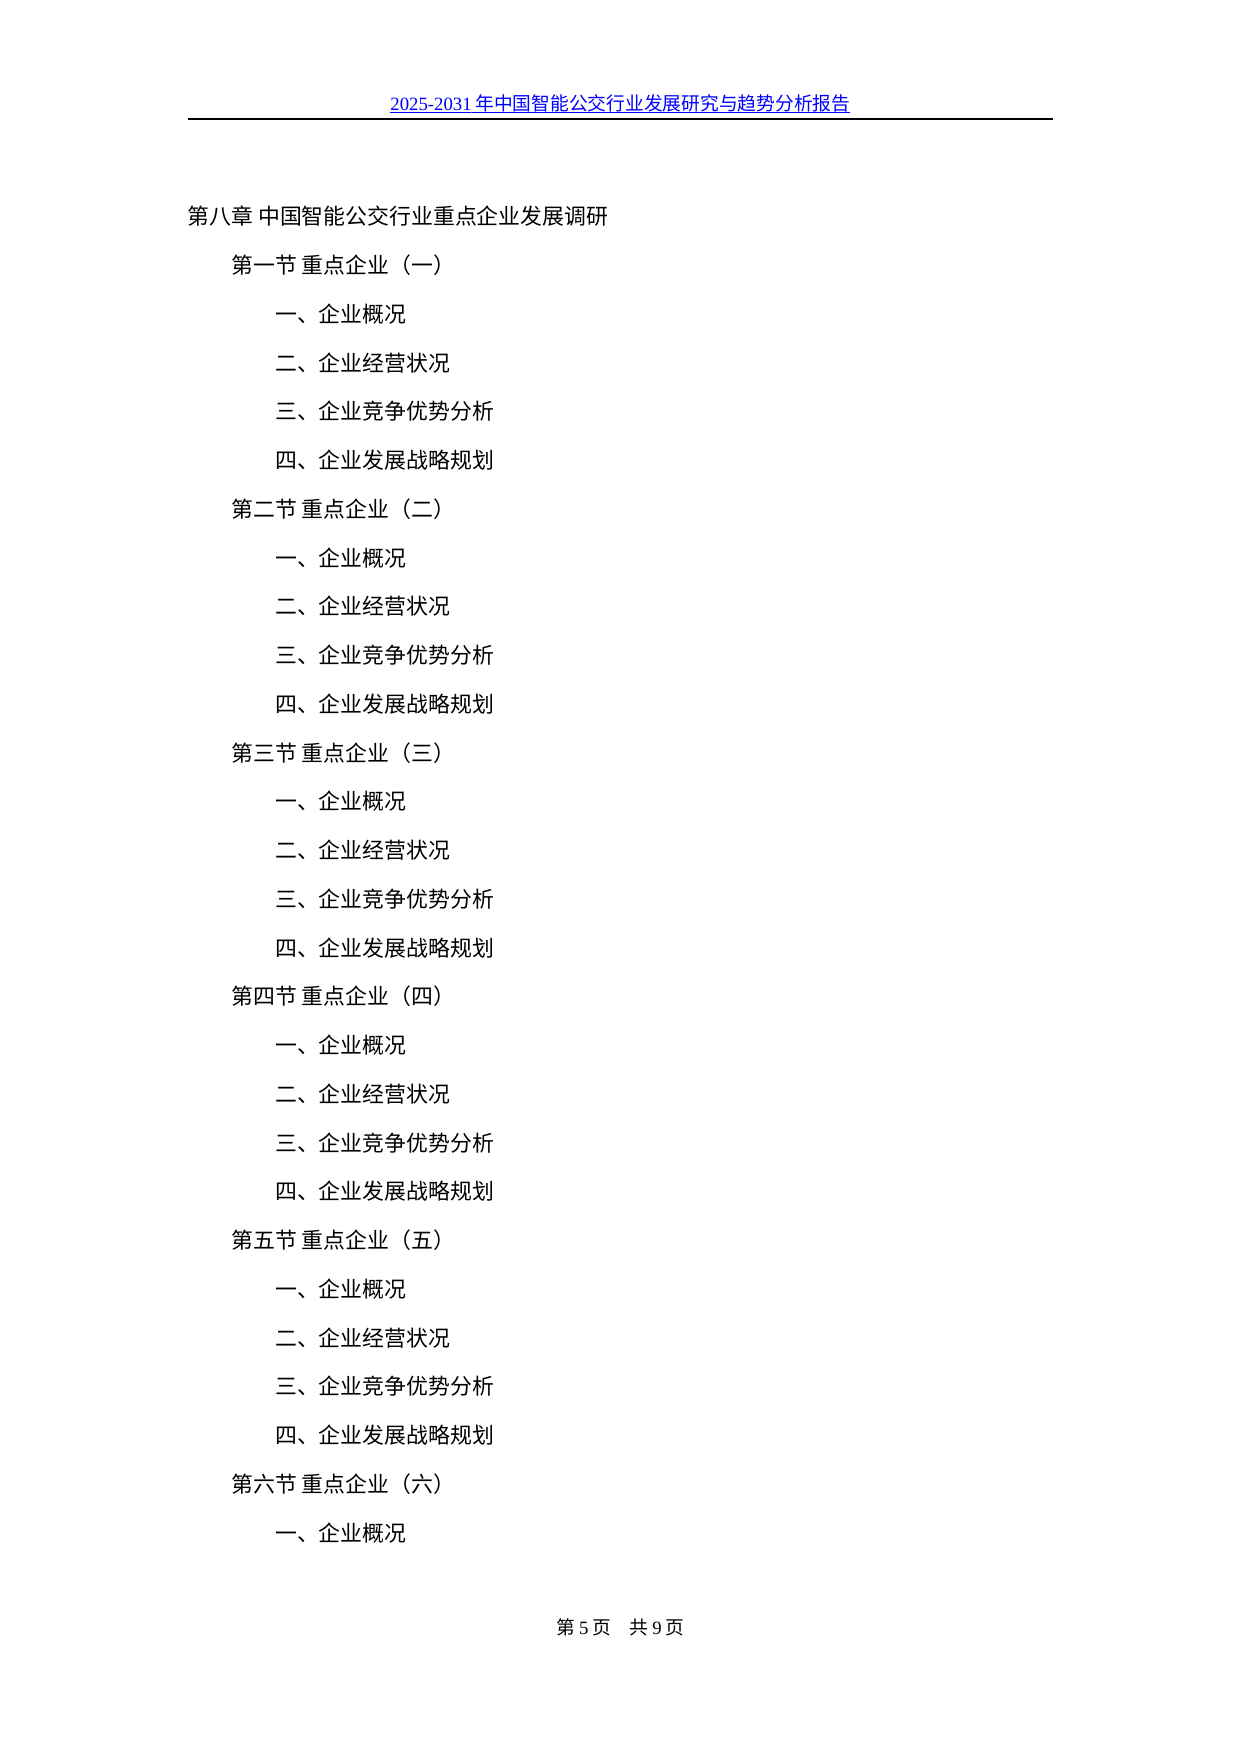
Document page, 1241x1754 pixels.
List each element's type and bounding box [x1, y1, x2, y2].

text [187, 150, 1053, 1548]
